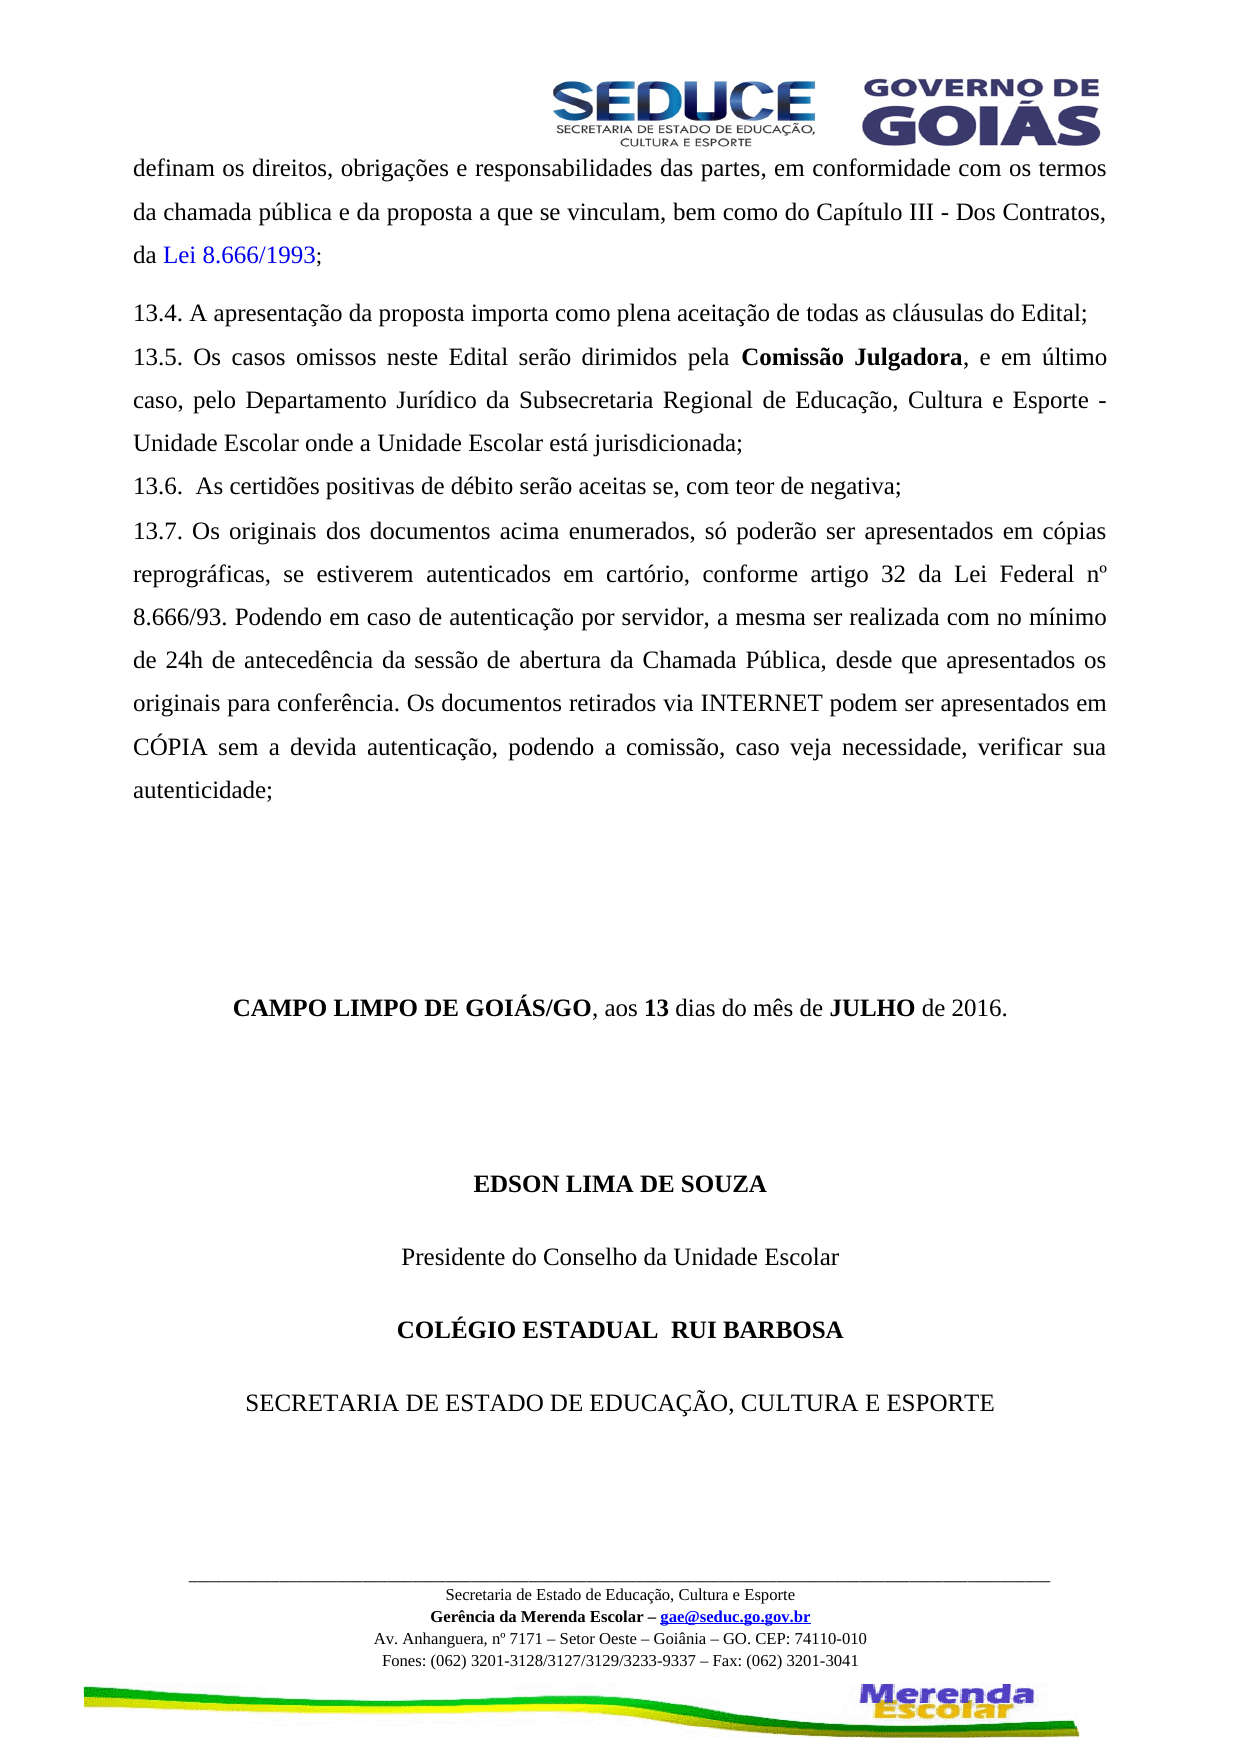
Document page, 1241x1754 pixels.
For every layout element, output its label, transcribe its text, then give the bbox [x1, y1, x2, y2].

text COLÉGIO ESTADUAL RUI BARBOSA [133, 1315, 1107, 1344]
text SECRETARIA DE ESTADO DE EDUCAÇÃO, CULTURA E ESPORTE [133, 1388, 1107, 1417]
text 13.7. Os originais dos documentos acima enumerados, só poderão ser apresentados em cópias reprográficas, se estiverem autenticados em cartório, conforme artigo 32 da Lei Federal nº 8.666/93. Podendo em caso de autenticação por servidor, a mesma ser realizada com no mínimo de 24h de antecedência da sessão de abertura da Chamada Pública, desde que apresentados os originais para conferência. Os documentos retirados via INTERNET podem ser apresentados em CÓPIA sem a devida autenticação, podendo a comissão, caso veja necessidade, verificar sua autenticidade; [133, 516, 1107, 803]
text 13.6. As certidões positivas de débito serão aceitas se, com teor de negativa; [133, 471, 1107, 500]
text 13.5. Os casos omissos neste Edital serão dirimidos pela Comissão Julgadora, e em último caso, pelo Departamento Jurídico da Subsecretaria Regional de Educação, Cultura e Esporte - Unidade Escolar onde a Unidade Escolar está jurisdicionada; [133, 342, 1107, 457]
text CAMPO LIMPO DE GOIÁS/GO, aos 13 dias do mês de JULHO de 2016. [133, 993, 1107, 1022]
picture [552, 73, 1108, 154]
text EDSON LIMA DE SOUZA [133, 1169, 1107, 1198]
text Presidente do Conselho da Unidade Escolar [133, 1242, 1107, 1271]
text 13.4. A apresentação da proposta importa como plena aceitação de todas as cláusulas do Edital; [133, 298, 1107, 327]
